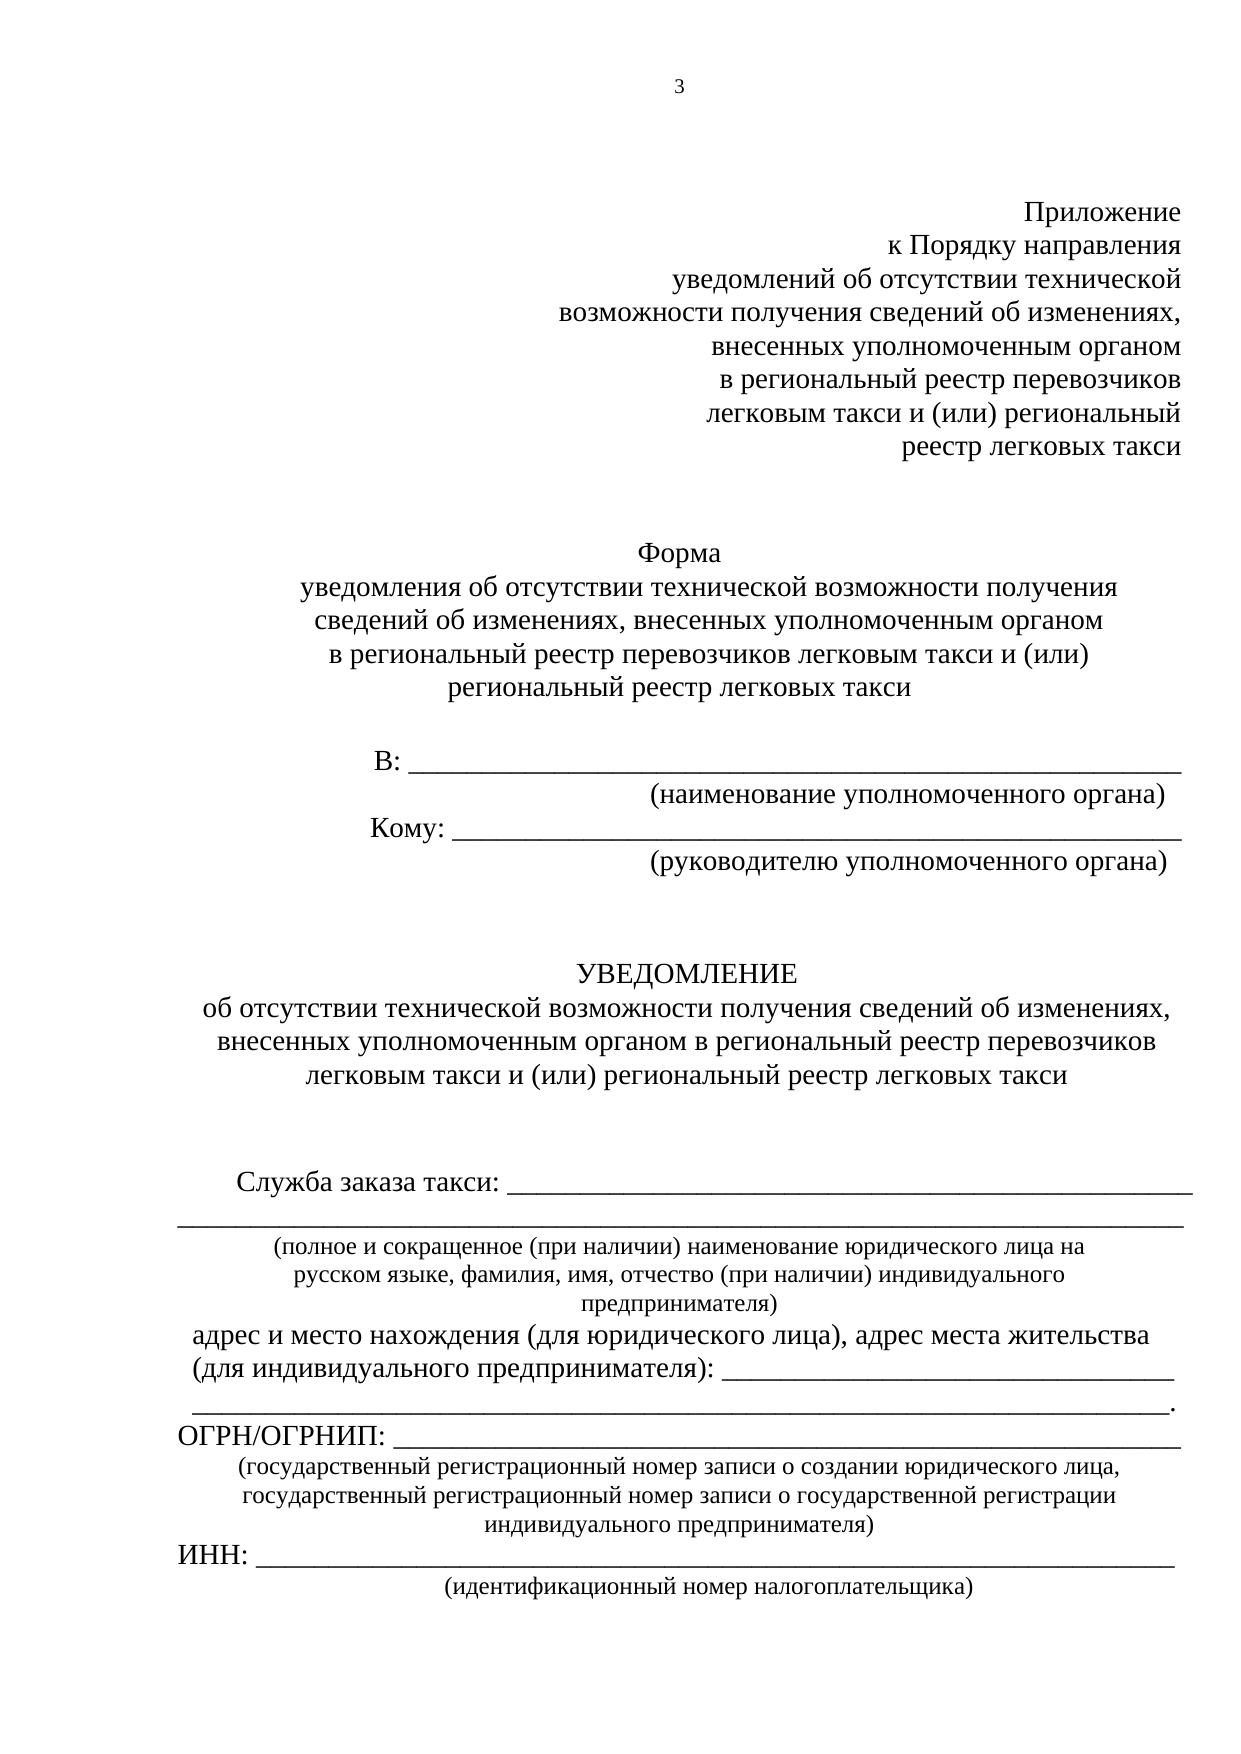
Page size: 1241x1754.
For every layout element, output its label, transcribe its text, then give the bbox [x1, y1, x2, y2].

text ОГРН/ОГРНИП: ______________________________________________________ [177, 1418, 1181, 1451]
text уведомлений об отсутствии технической [177, 261, 1181, 294]
text (наименование уполномоченного органа) [177, 776, 1181, 810]
text внесенных уполномоченным органом [177, 328, 1181, 361]
text Кому: __________________________________________________ [177, 810, 1181, 843]
text сведений об изменениях, внесенных уполномоченным органом [177, 602, 1181, 636]
text возможности получения сведений об изменениях, [177, 294, 1181, 328]
text уведомления об отсутствии технической возможности получения [177, 569, 1181, 602]
text ___________________________________________________________________. [177, 1384, 1181, 1418]
text в региональный реестр перевозчиков [177, 361, 1181, 395]
text предпринимателя) [177, 1288, 1181, 1317]
text адрес и место нахождения (для юридического лица), адрес места жительства [177, 1317, 1181, 1351]
text реестр легковых такси [177, 428, 1181, 462]
text (руководителю уполномоченного органа) [177, 843, 1181, 877]
text к Порядку направления [177, 227, 1181, 261]
text (полное и сокращенное (при наличии) наименование юридического лица на [177, 1231, 1181, 1259]
text в региональный реестр перевозчиков легковым такси и (или) региональный реестр легковых такси [177, 636, 1181, 703]
text Форма [177, 535, 1181, 569]
text русском языке, фамилия, имя, отчество (при наличии) индивидуального [177, 1259, 1181, 1288]
text В: _____________________________________________________ [177, 743, 1181, 776]
text легковым такси и (или) региональный [177, 395, 1181, 428]
text (идентификационный номер налогоплательщика) [177, 1571, 1181, 1600]
text (для индивидуального предпринимателя): _______________________________ [177, 1351, 1181, 1384]
text Приложение [177, 194, 1181, 227]
text (государственный регистрационный номер записи о создании юридического лица, государственный регистрационный номер записи о государственной регистрации индивидуального предпринимателя) [177, 1451, 1181, 1537]
text УВЕДОМЛЕНИЕ [177, 956, 1196, 990]
text _____________________________________________________________________ [177, 1197, 1196, 1231]
text Служба заказа такси: _______________________________________________ [177, 1164, 1196, 1197]
text об отсутствии технической возможности получения сведений об изменениях, внесенных уполномоченным органом в региональный реестр перевозчиков легковым такси и (или) региональный реестр легковых такси [177, 990, 1196, 1090]
text ИНН: _______________________________________________________________ [177, 1537, 1181, 1571]
